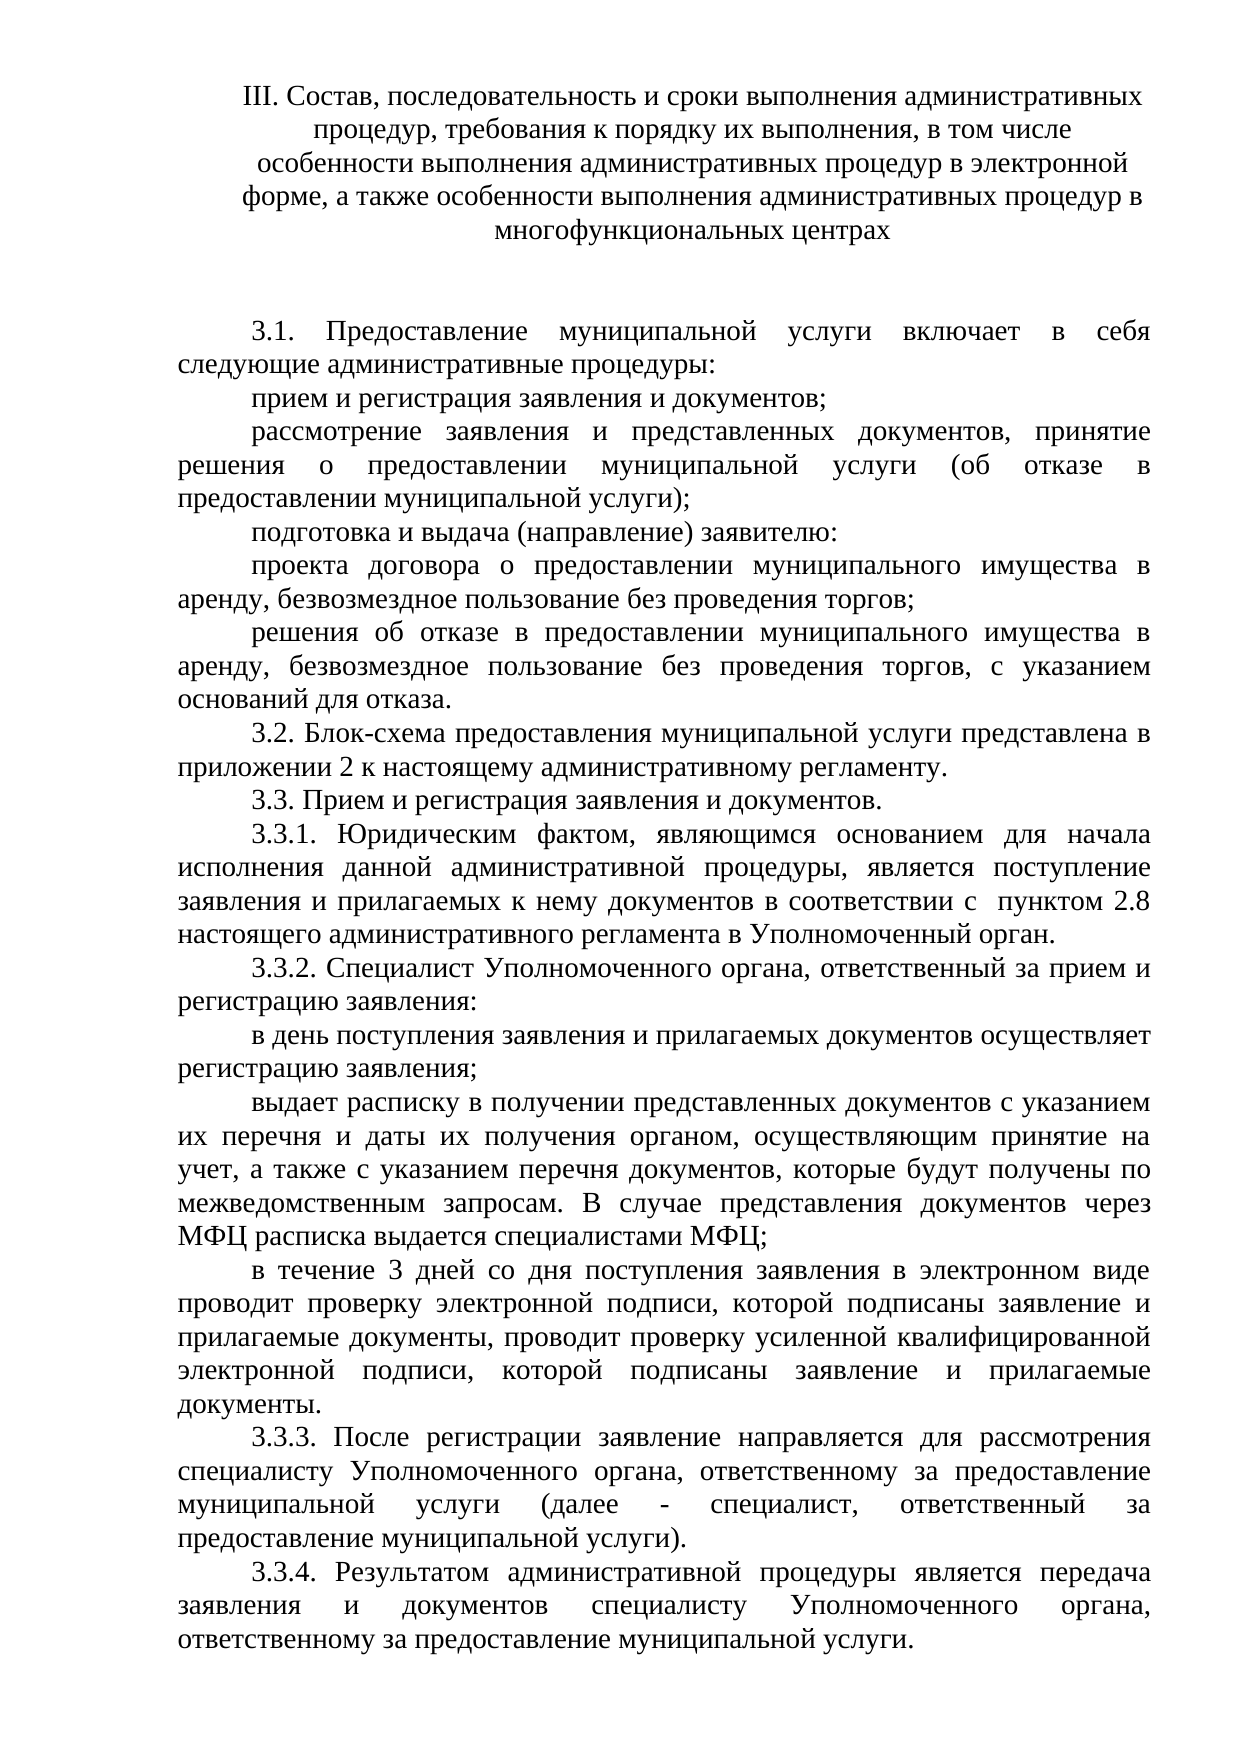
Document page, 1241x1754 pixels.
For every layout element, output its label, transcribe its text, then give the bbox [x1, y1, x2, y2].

text выдает расписку в получении представленных документов с указанием их перечня и даты их получения органом, осуществляющим принятие на учет, а также с указанием перечня документов, которые будут получены по межведомственным запросам. В случае представления документов через МФЦ расписка выдается специалистами МФЦ; [177, 1084, 1152, 1252]
text подготовка и выдача (направление) заявителю: [177, 514, 1152, 547]
text проекта договора о предоставлении муниципального имущества в аренду, безвозмездное пользование без проведения торгов; [177, 547, 1152, 614]
text в день поступления заявления и прилагаемых документов осуществляет регистрацию заявления; [177, 1017, 1152, 1084]
text решения об отказе в предоставлении муниципального имущества в аренду, безвозмездное пользование без проведения торгов, с указанием оснований для отказа. [177, 614, 1152, 715]
text рассмотрение заявления и представленных документов, принятие решения о предоставлении муниципальной услуги (об отказе в предоставлении муниципальной услуги); [177, 413, 1152, 514]
text 3.1. Предоставление муниципальной услуги включает в себя следующие административные процедуры: [177, 313, 1152, 380]
text 3.3.1. Юридическим фактом, являющимся основанием для начала исполнения данной административной процедуры, является поступление заявления и прилагаемых к нему документов в соответствии с пунктом 2.8 настоящего административного регламента в Уполномоченный орган. [177, 816, 1152, 950]
text 3.2. Блок-схема предоставления муниципальной услуги представлена в приложении 2 к настоящему административному регламенту. [177, 715, 1152, 782]
text III. Состав, последовательность и сроки выполнения административных процедур, требования к порядку их выполнения, в том числе особенности выполнения административных процедур в электронной форме, а также особенности выполнения административных процедур в многофункциональных центрах [233, 78, 1152, 246]
text 3.3. Прием и регистрация заявления и документов. [177, 782, 1152, 816]
text в течение 3 дней со дня поступления заявления в электронном виде проводит проверку электронной подписи, которой подписаны заявление и прилагаемые документы, проводит проверку усиленной квалифицированной электронной подписи, которой подписаны заявление и прилагаемые документы. [177, 1252, 1152, 1419]
text 3.3.3. После регистрации заявление направляется для рассмотрения специалисту Уполномоченного органа, ответственному за предоставление муниципальной услуги (далее - специалист, ответственный за предоставление муниципальной услуги). [177, 1419, 1152, 1554]
text 3.3.4. Результатом административной процедуры является передача заявления и документов специалисту Уполномоченного органа, ответственному за предоставление муниципальной услуги. [177, 1554, 1152, 1654]
text 3.3.2. Специалист Уполномоченного органа, ответственный за прием и регистрацию заявления: [177, 950, 1152, 1017]
text прием и регистрация заявления и документов; [177, 380, 1152, 413]
